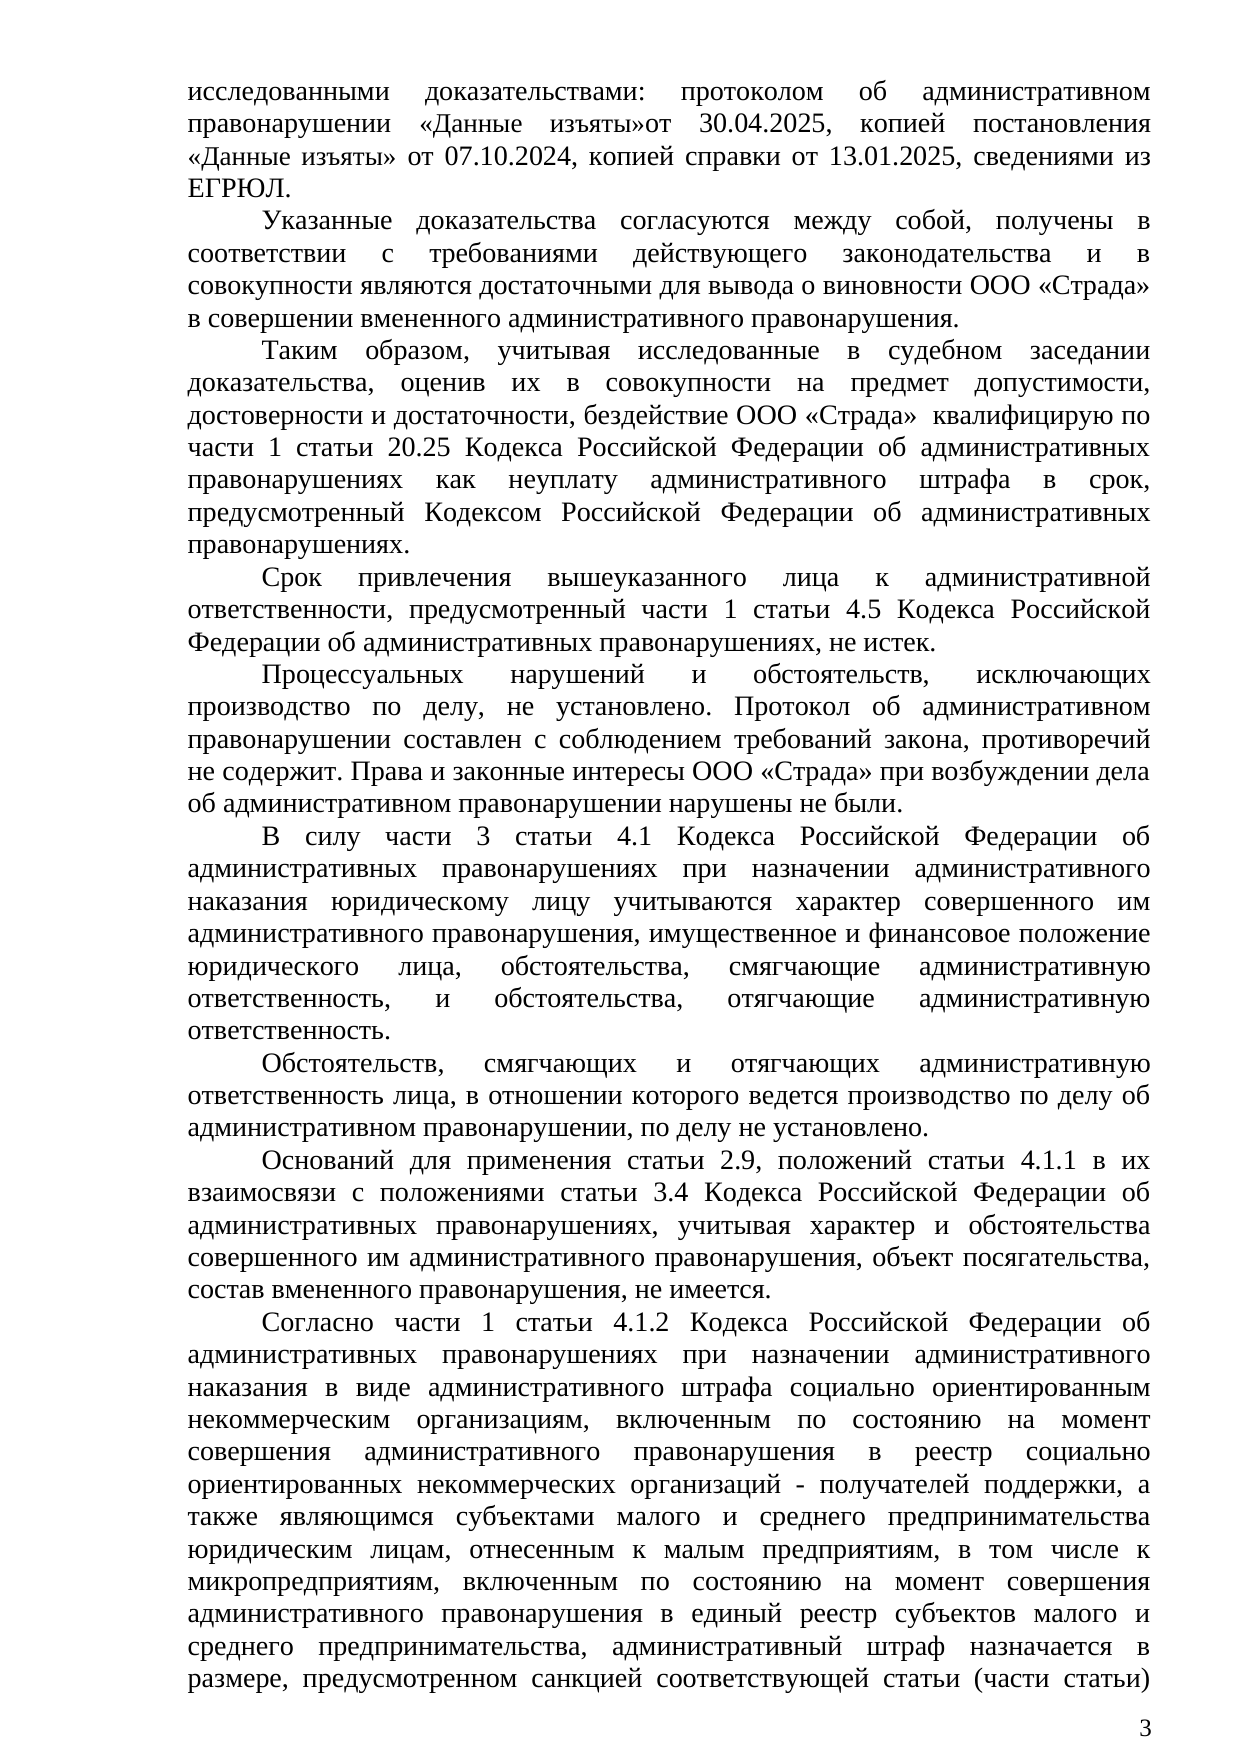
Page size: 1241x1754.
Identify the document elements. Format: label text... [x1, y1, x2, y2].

text Оснований для применения статьи 2.9, положений статьи 4.1.1 в их взаимосвязи с положениями статьи 3.4 Кодекса Российской Федерации об административных правонарушениях, учитывая характер и обстоятельства совершенного им административного правонарушения, объект посягательства, состав вмененного правонарушения, не имеется. [187, 1143, 1152, 1305]
text Срок привлечения вышеуказанного лица к административной ответственности, предусмотренный части 1 статьи 4.5 Кодекса Российской Федерации об административных правонарушениях, не истек. [187, 560, 1152, 657]
text Процессуальных нарушений и обстоятельств, исключающих производство по делу, не установлено. Протокол об административном правонарушении составлен с соблюдением требований закона, противоречий не содержит. Права и законные интересы ООО «Страда» при возбуждении дела об административном правонарушении нарушены не были. [187, 657, 1152, 819]
text Обстоятельств, смягчающих и отягчающих административную ответственность лица, в отношении которого ведется производство по делу об административном правонарушении, по делу не установлено. [187, 1046, 1152, 1143]
text В силу части 3 статьи 4.1 Кодекса Российской Федерации об административных правонарушениях при назначении административного наказания юридическому лицу учитываются характер совершенного им административного правонарушения, имущественное и финансовое положение юридического лица, обстоятельства, смягчающие административную ответственность, и обстоятельства, отягчающие административную ответственность. [187, 819, 1152, 1046]
text Таким образом, учитывая исследованные в судебном заседании доказательства, оценив их в совокупности на предмет допустимости, достоверности и достаточности, бездействие ООО «Страда» квалифицирую по части 1 статьи 20.25 Кодекса Российской Федерации об административных правонарушениях как неуплату административного штрафа в срок, предусмотренный Кодексом Российской Федерации об административных правонарушениях. [187, 333, 1152, 560]
text Указанные доказательства согласуются между собой, получены в соответствии с требованиями действующего законодательства и в совокупности являются достаточными для вывода о виновности ООО «Страда» в совершении вмененного административного правонарушения. [187, 203, 1152, 333]
